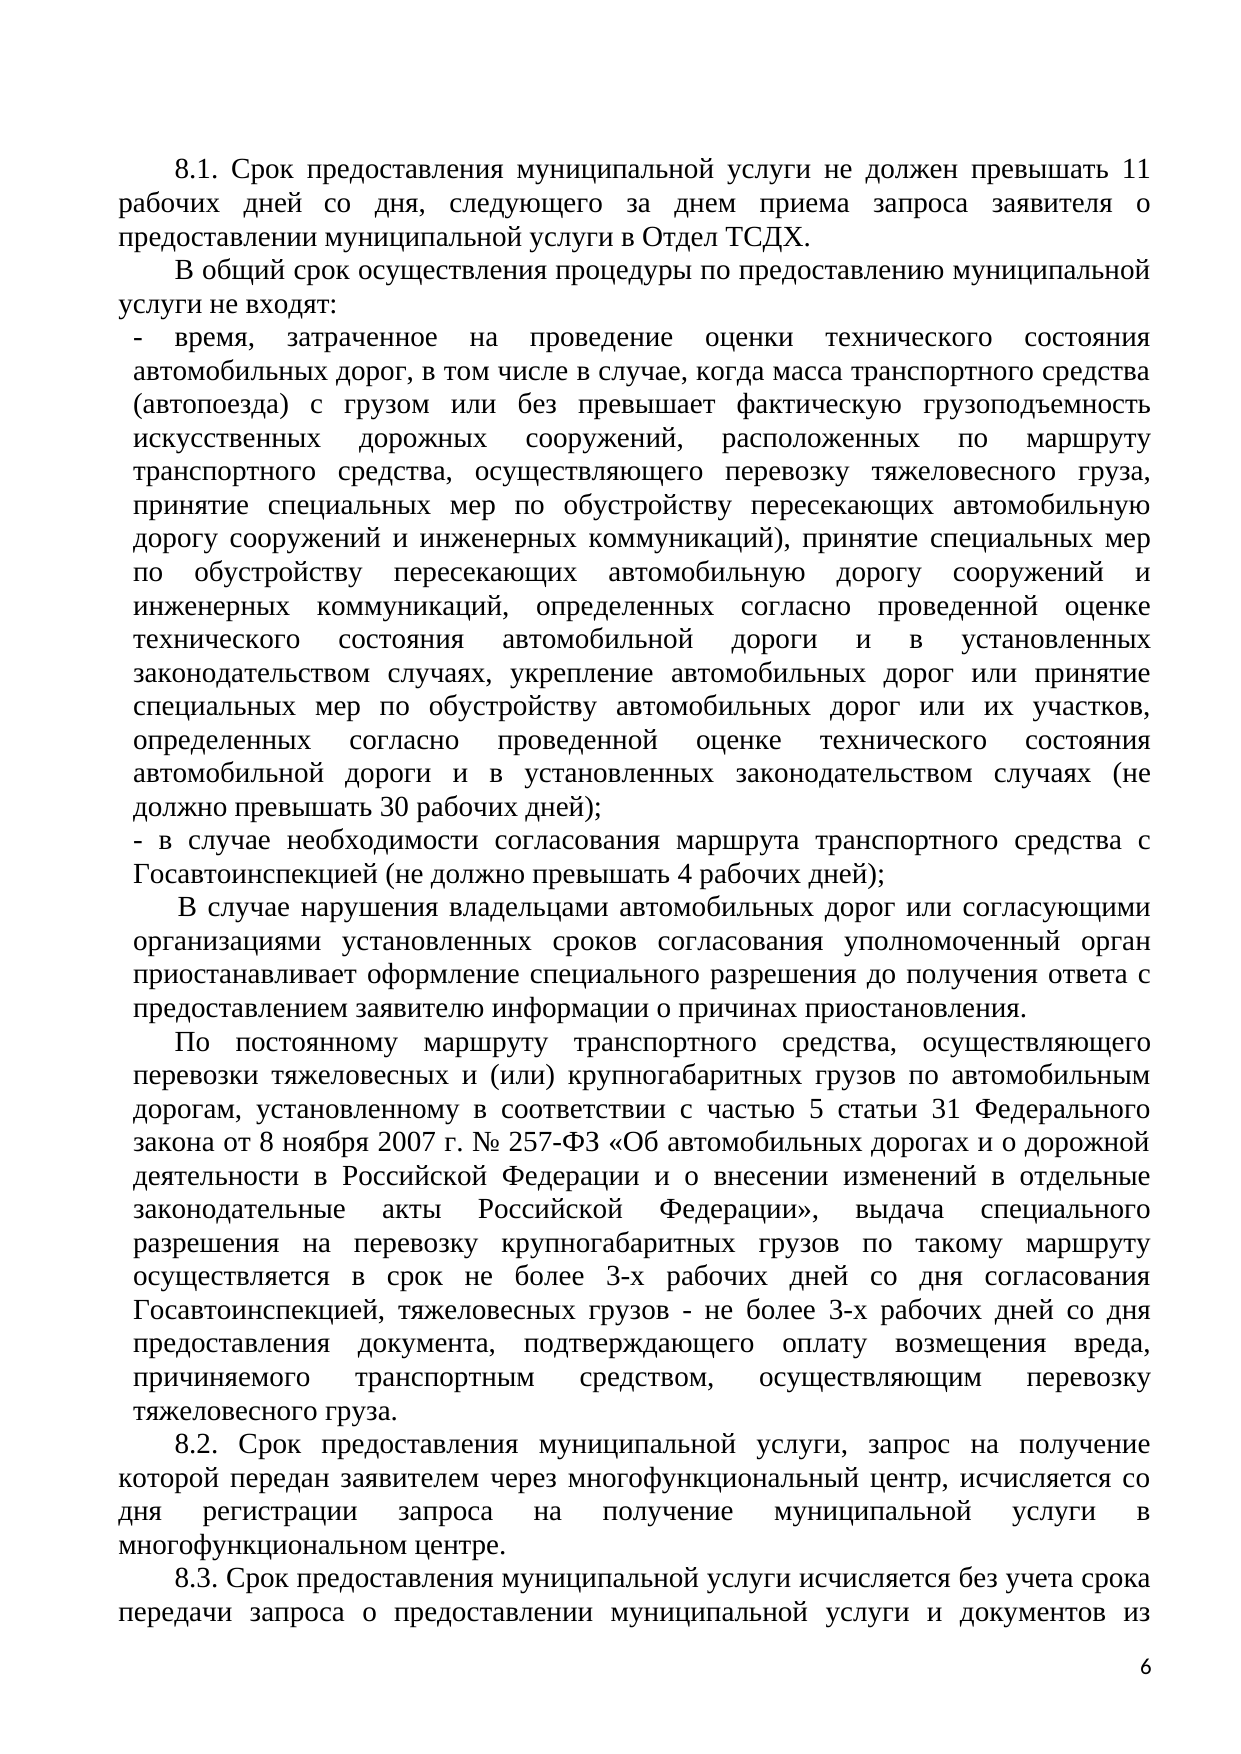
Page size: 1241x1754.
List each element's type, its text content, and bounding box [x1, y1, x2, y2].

text - время, затраченное на проведение оценки технического состояния автомобильных дорог, в том числе в случае, когда масса транспортного средства (автопоезда) с грузом или без превышает фактическую грузоподъемность искусственных дорожных сооружений, расположенных по маршруту транспортного средства, осуществляющего перевозку тяжеловесного груза, принятие специальных мер по обустройству пересекающих автомобильную дорогу сооружений и инженерных коммуникаций), принятие специальных мер по обустройству пересекающих автомобильную дорогу сооружений и инженерных коммуникаций, определенных согласно проведенной оценке технического состояния автомобильной дороги и в установленных законодательством случаях, укрепление автомобильных дорог или принятие специальных мер по обустройству автомобильных дорог или их участков, определенных согласно проведенной оценке технического состояния автомобильной дороги и в установленных законодательством случаях (не должно превышать 30 рабочих дней); [133, 319, 1152, 822]
text В общий срок осуществления процедуры по предоставлению муниципальной услуги не входят: [118, 252, 1152, 319]
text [118, 1560, 1152, 1627]
text 8.1. Срок предоставления муниципальной услуги не должен превышать 11 рабочих дней со дня, следующего за днем приема запроса заявителя о предоставлении муниципальной услуги в Отдел ТСДХ. [118, 152, 1152, 252]
text - в случае необходимости согласования маршрута транспортного средства с Госавтоинспекцией (не должно превышать 4 рабочих дней); [133, 822, 1152, 889]
text В случае нарушения владельцами автомобильных дорог или согласующими организациями установленных сроков согласования уполномоченный орган приостанавливает оформление специального разрешения до получения ответа с предоставлением заявителю информации о причинах приостановления. [133, 889, 1152, 1024]
text 8.2. Срок предоставления муниципальной услуги, запрос на получение которой передан заявителем через многофункциональный центр, исчисляется со дня регистрации запроса на получение муниципальной услуги в многофункциональном центре. [118, 1426, 1152, 1560]
text По постоянному маршруту транспортного средства, осуществляющего перевозки тяжеловесных и (или) крупногабаритных грузов по автомобильным дорогам, установленному в соответствии с частью 5 статьи 31 Федерального закона от 8 ноября 2007 г. № 257-ФЗ «Об автомобильных дорогах и о дорожной деятельности в Российской Федерации и о внесении изменений в отдельные законодательные акты Российской Федерации», выдача специального разрешения на перевозку крупногабаритных грузов по такому маршруту осуществляется в срок не более 3-х рабочих дней со дня согласования Госавтоинспекцией, тяжеловесных грузов - не более 3-х рабочих дней со дня предоставления документа, подтверждающего оплату возмещения вреда, причиняемого транспортным средством, осуществляющим перевозку тяжеловесного груза. [133, 1024, 1152, 1426]
